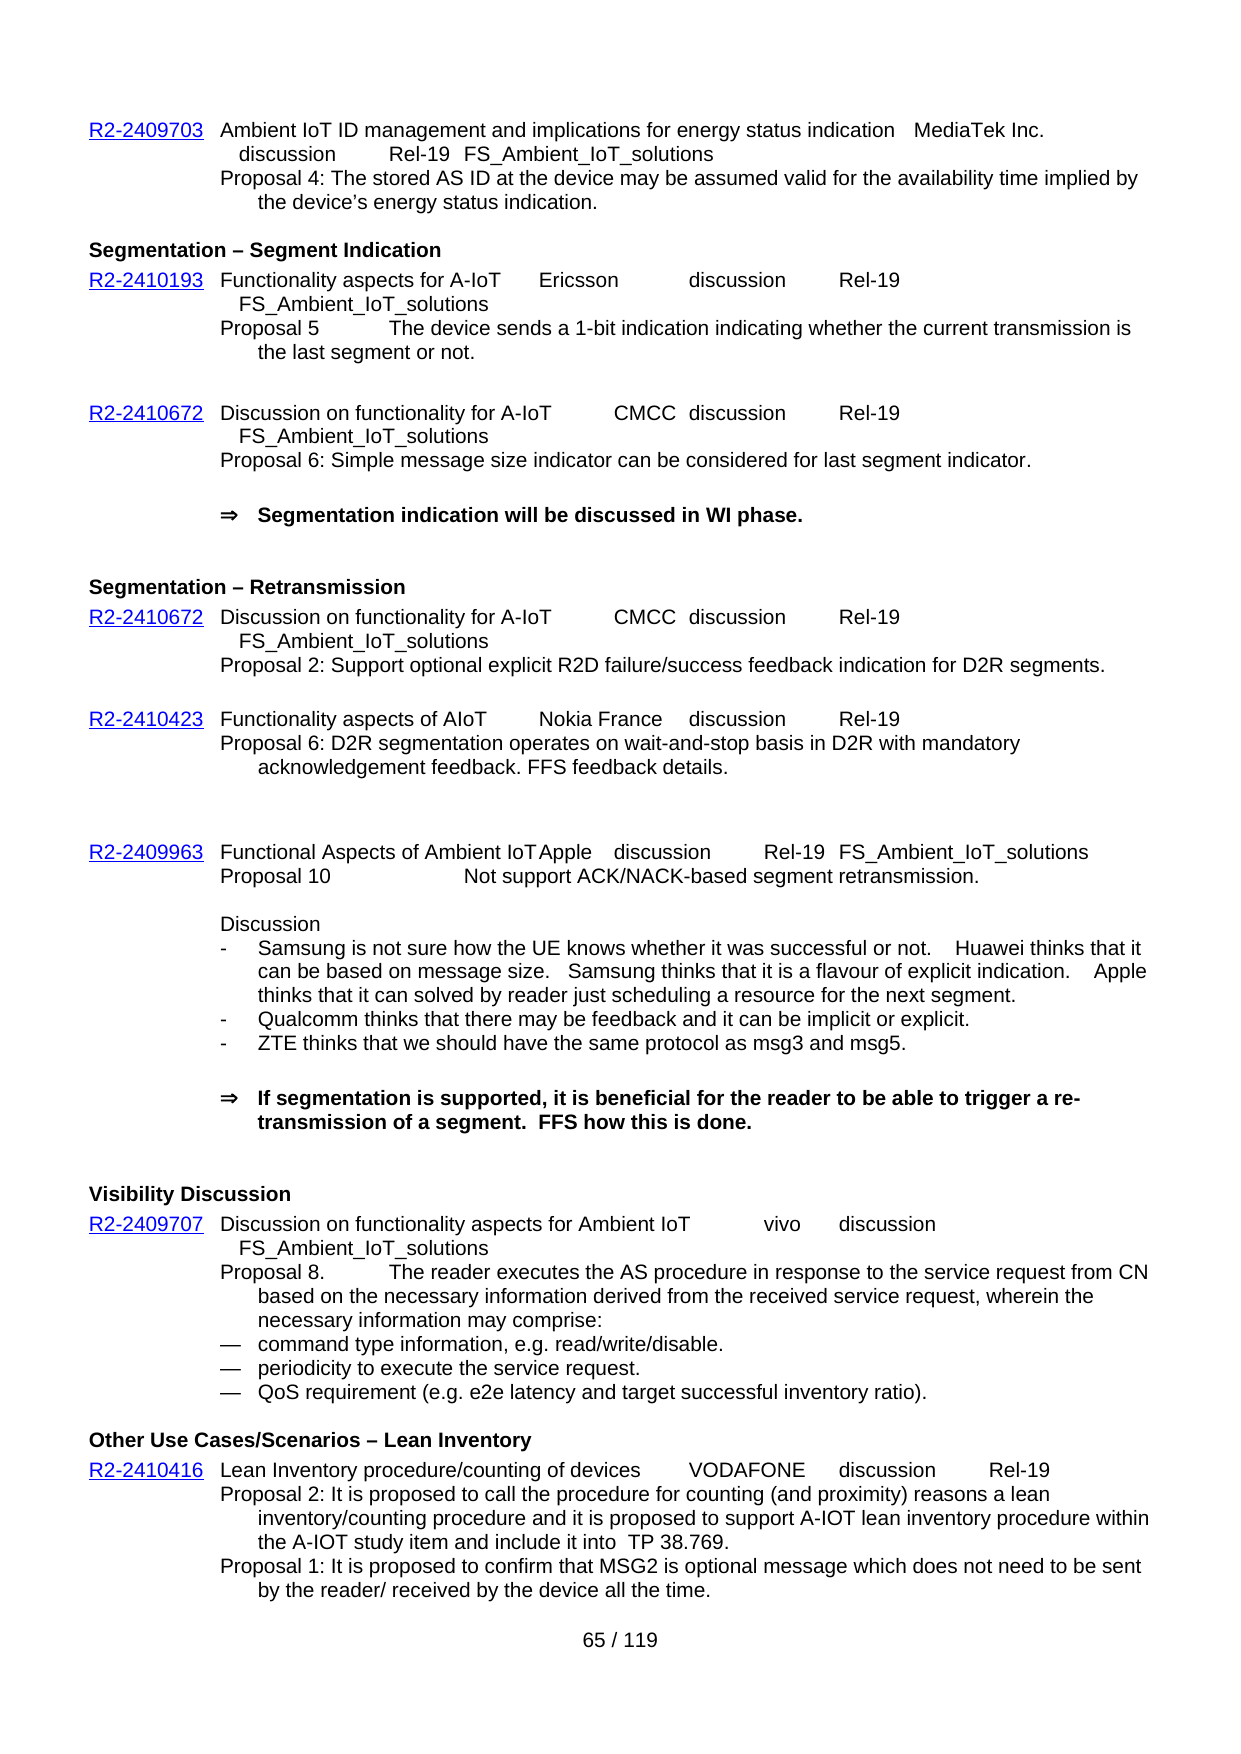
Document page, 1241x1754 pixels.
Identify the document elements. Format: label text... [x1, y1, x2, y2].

title R2-2410672 Discussion on functionality for A-IoT CMCC discussion Rel-19 FS_Ambient_IoT_solutions [89, 400, 1152, 448]
title R2-2410416 Lean Inventory procedure/counting of devices VODAFONE discussion Rel-19 [89, 1458, 1152, 1482]
text If segmentation is supported, it is beneficial for the reader to be able to trigger a re-transmission of a segment. FFS how this is done. [220, 1085, 1152, 1134]
text Segmentation – Segment Indication [89, 238, 1152, 262]
text Visibility Discussion [89, 1182, 1152, 1206]
title R2-2409963 Functional Aspects of Ambient IoT Apple discussion Rel-19 FS_Ambient_IoT_solutions [89, 839, 1152, 863]
text - Samsung is not sure how the UE knows whether it was successful or not. Huawei thinks that it can be based on message size. Samsung thinks that it is a flavour of explicit indication. Apple thinks that it can solved by reader just scheduling a resource for the next segment. [220, 935, 1152, 1007]
text Other Use Cases/Scenarios – Lean Inventory [89, 1427, 1152, 1451]
text — command type information, e.g. read/write/disable. [220, 1332, 1152, 1356]
title R2-2410423 Functionality aspects of AIoT Nokia France discussion Rel-19 [89, 707, 1152, 731]
text Proposal 8. The reader executes the AS procedure in response to the service request from CN based on the necessary information derived from the received service request, wherein the necessary information may comprise: [220, 1260, 1152, 1332]
text Proposal 4: The stored AS ID at the device may be assumed valid for the availability time implied by the device’s energy status indication. [220, 166, 1152, 214]
text Proposal 6: D2R segmentation operates on wait-and-stop basis in D2R with mandatory acknowledgement feedback. FFS feedback details. [220, 731, 1152, 779]
text Proposal 5 The device sends a 1-bit indication indicating whether the current transmission is the last segment or not. [220, 316, 1152, 364]
title R2-2409707 Discussion on functionality aspects for Ambient IoT vivo discussion FS_Ambient_IoT_solutions [89, 1212, 1152, 1260]
title R2-2410672 Discussion on functionality for A-IoT CMCC discussion Rel-19 FS_Ambient_IoT_solutions [89, 605, 1152, 653]
text - Qualcomm thinks that there may be feedback and it can be implicit or explicit. [220, 1007, 1152, 1031]
text Segmentation indication will be discussed in WI phase. [220, 502, 1152, 527]
text Proposal 10 Not support ACK/NACK-based segment retransmission. [220, 863, 1152, 887]
text Proposal 1: It is proposed to confirm that MSG2 is optional message which does not need to be sent by the reader/ received by the device all the time. [220, 1553, 1152, 1601]
text Proposal 6: Simple message size indicator can be considered for last segment indicator. [220, 448, 1152, 472]
title R2-2409703 Ambient IoT ID management and implications for energy status indication MediaTek Inc. discussion Rel-19 FS_Ambient_IoT_solutions [89, 118, 1152, 166]
text — periodicity to execute the service request. [220, 1356, 1152, 1379]
text — QoS requirement (e.g. e2e latency and target successful inventory ratio). [220, 1379, 1152, 1403]
text Segmentation – Retransmission [89, 575, 1152, 599]
text Proposal 2: Support optional explicit R2D failure/success feedback indication for D2R segments. [220, 653, 1152, 677]
text - ZTE thinks that we should have the same protocol as msg3 and msg5. [220, 1031, 1152, 1055]
title R2-2410193 Functionality aspects for A-IoT Ericsson discussion Rel-19 FS_Ambient_IoT_solutions [89, 268, 1152, 316]
text Proposal 2: It is proposed to call the procedure for counting (and proximity) reasons a lean inventory/counting procedure and it is proposed to support A-IOT lean inventory procedure within the A-IOT study item and include it into TP 38.769. [220, 1482, 1152, 1553]
text Discussion [220, 911, 1152, 935]
